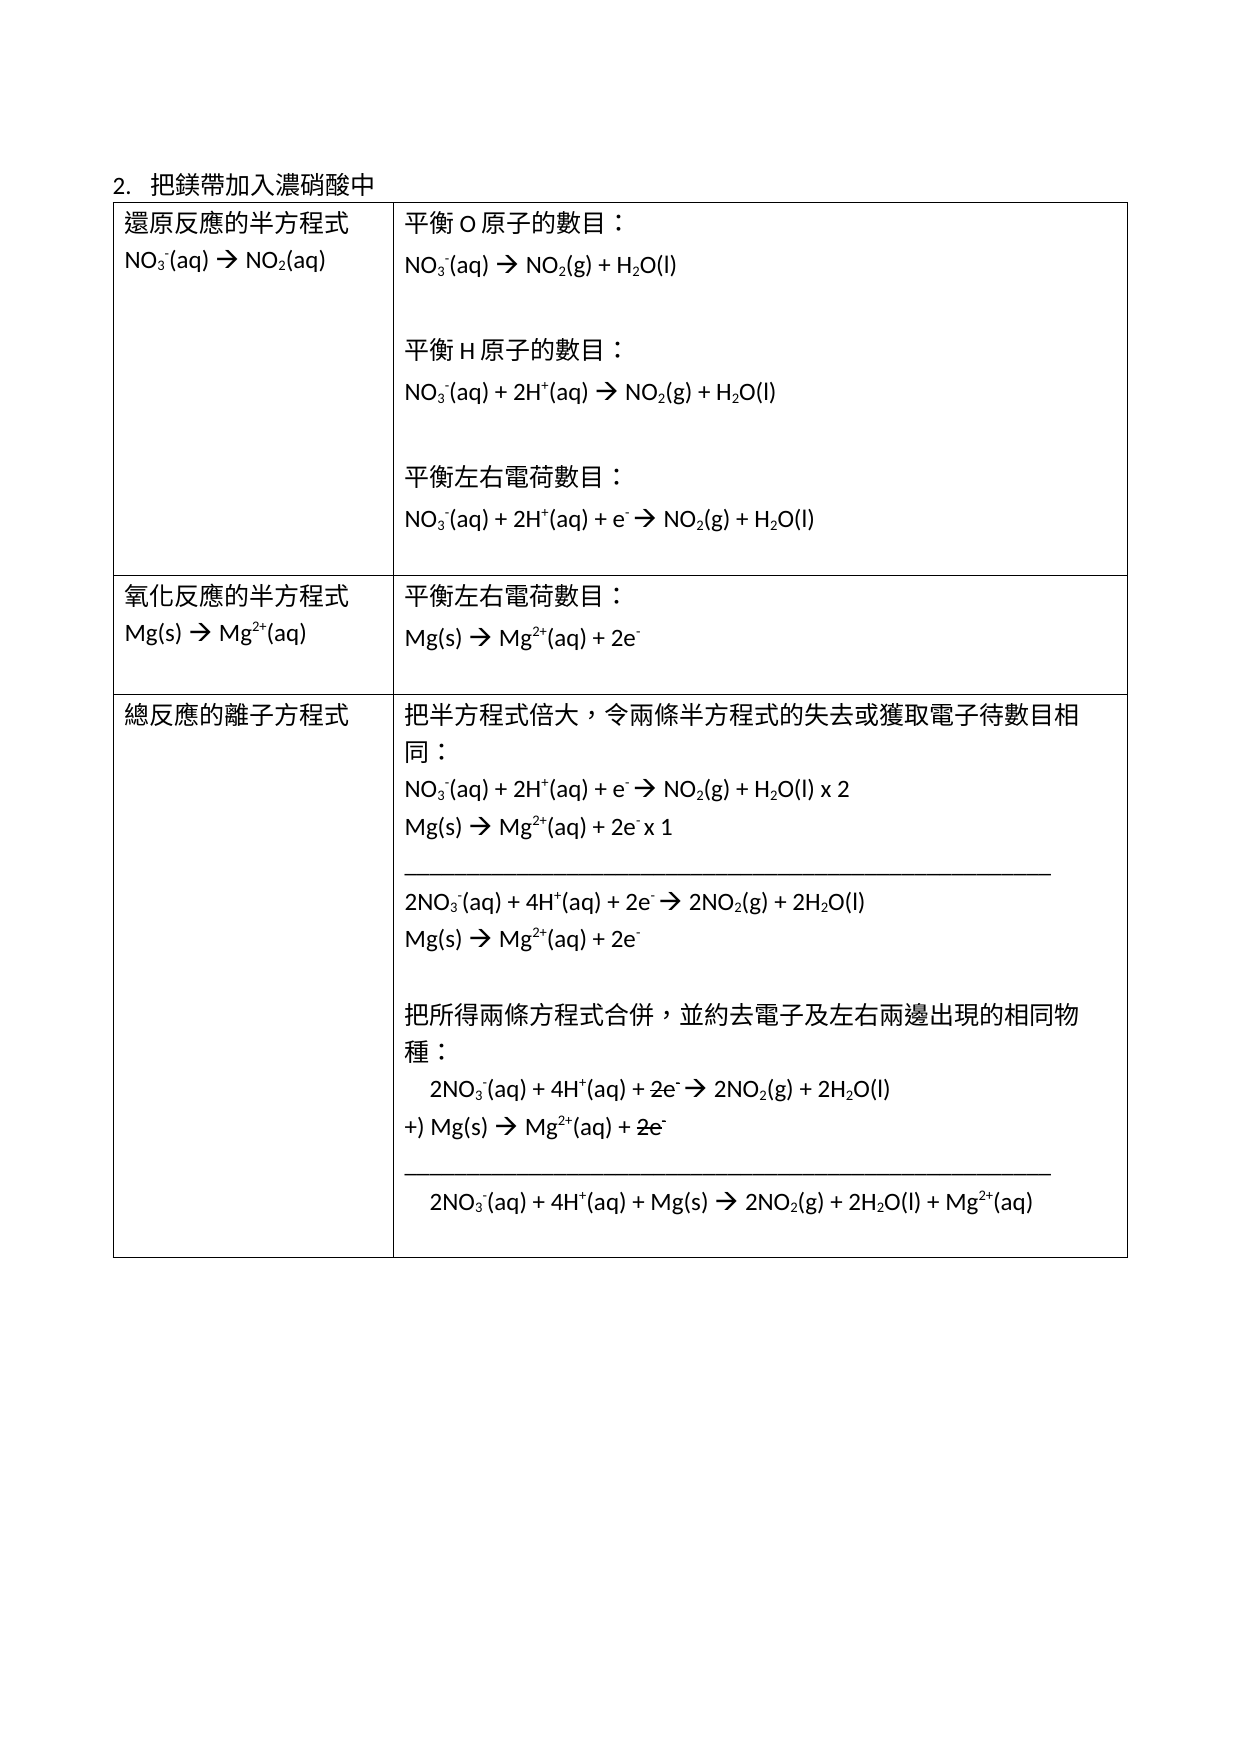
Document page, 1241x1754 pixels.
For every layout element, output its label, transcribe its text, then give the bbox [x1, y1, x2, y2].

table_header 還原反應的半方程式 NO3-(aq) NO2(aq) [114, 203, 393, 575]
table_header 平衡O原子的數目： NO3-(aq) NO2(g) + H2O(l) 平衡H原子的數目： NO3-(aq) + 2H+(aq) NO2(g) + H2O(l) 平衡左右電荷數目： NO3-(aq) + 2H+(aq) + e- NO2(g) + H2O(l) [394, 203, 1127, 575]
table_cell 總反應的離子方程式 [114, 695, 393, 1257]
list 把鎂帶加入濃硝酸中 [112, 164, 1128, 202]
table_cell 把半方程式倍大，令兩條半方程式的失去或獲取電子待數目相同： NO3-(aq) + 2H+(aq) + e- NO2(g) + H2O(l) x 2 Mg(s) Mg2+(aq) + 2e- x 1 ____________________________________________________ 2NO3-(aq) + 4H+(aq) + 2e- 2NO2(g) + 2H2O(l) Mg(s) Mg2+(aq) + 2e- 把所得兩條方程式合併，並約去電子及左右兩邊出現的相同物種： 2NO3-(aq) + 4H+(aq) + 2e- 2NO2(g) + 2H2O(l) +) Mg(s) Mg2+(aq) + 2e- ____________________________________________________ 2NO3-(aq) + 4H+(aq) + Mg(s) 2NO2(g) + 2H2O(l) + Mg2+(aq) [394, 695, 1127, 1257]
table_cell 氧化反應的半方程式 Mg(s) Mg2+(aq) [114, 576, 393, 694]
table_cell 平衡左右電荷數目： Mg(s) Mg2+(aq) + 2e- [394, 576, 1127, 694]
